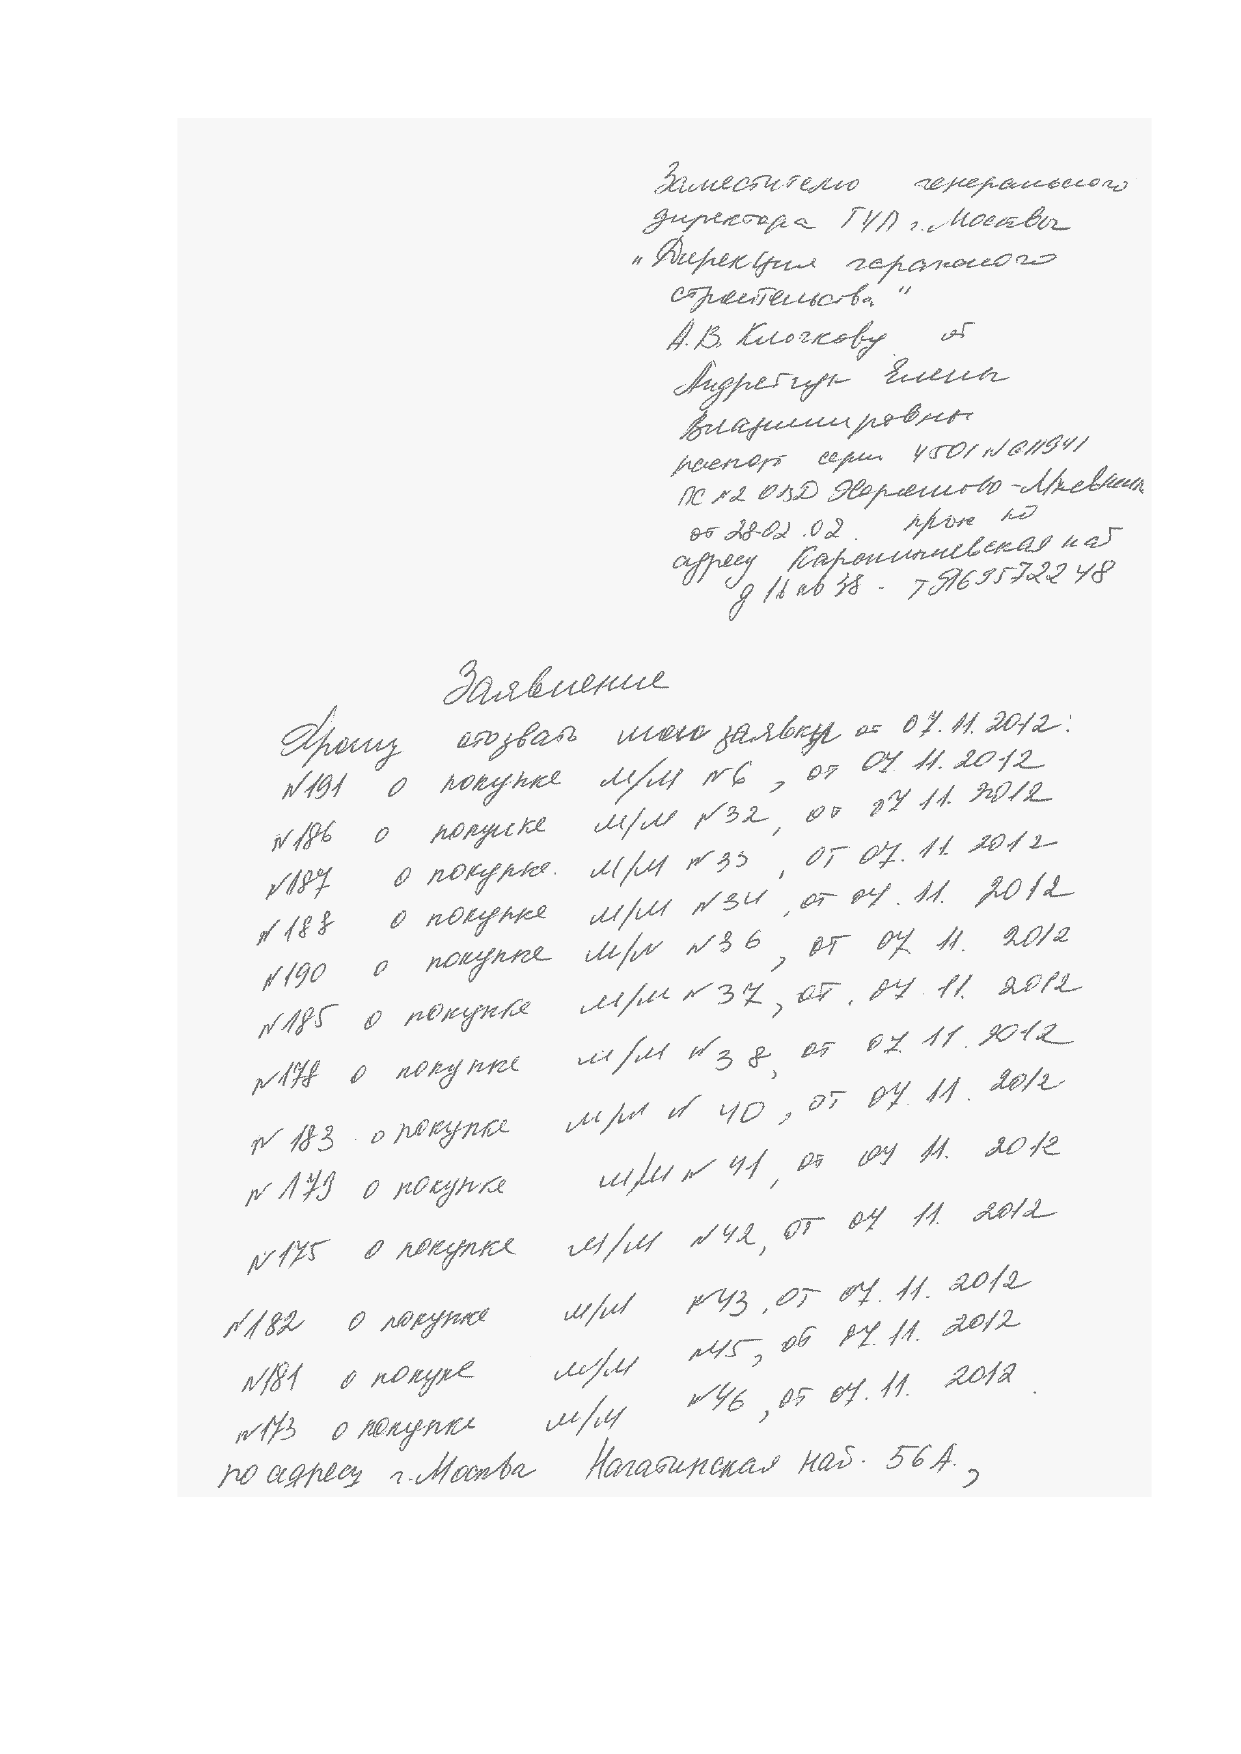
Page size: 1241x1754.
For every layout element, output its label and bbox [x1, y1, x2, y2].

picture [177, 118, 1152, 1497]
